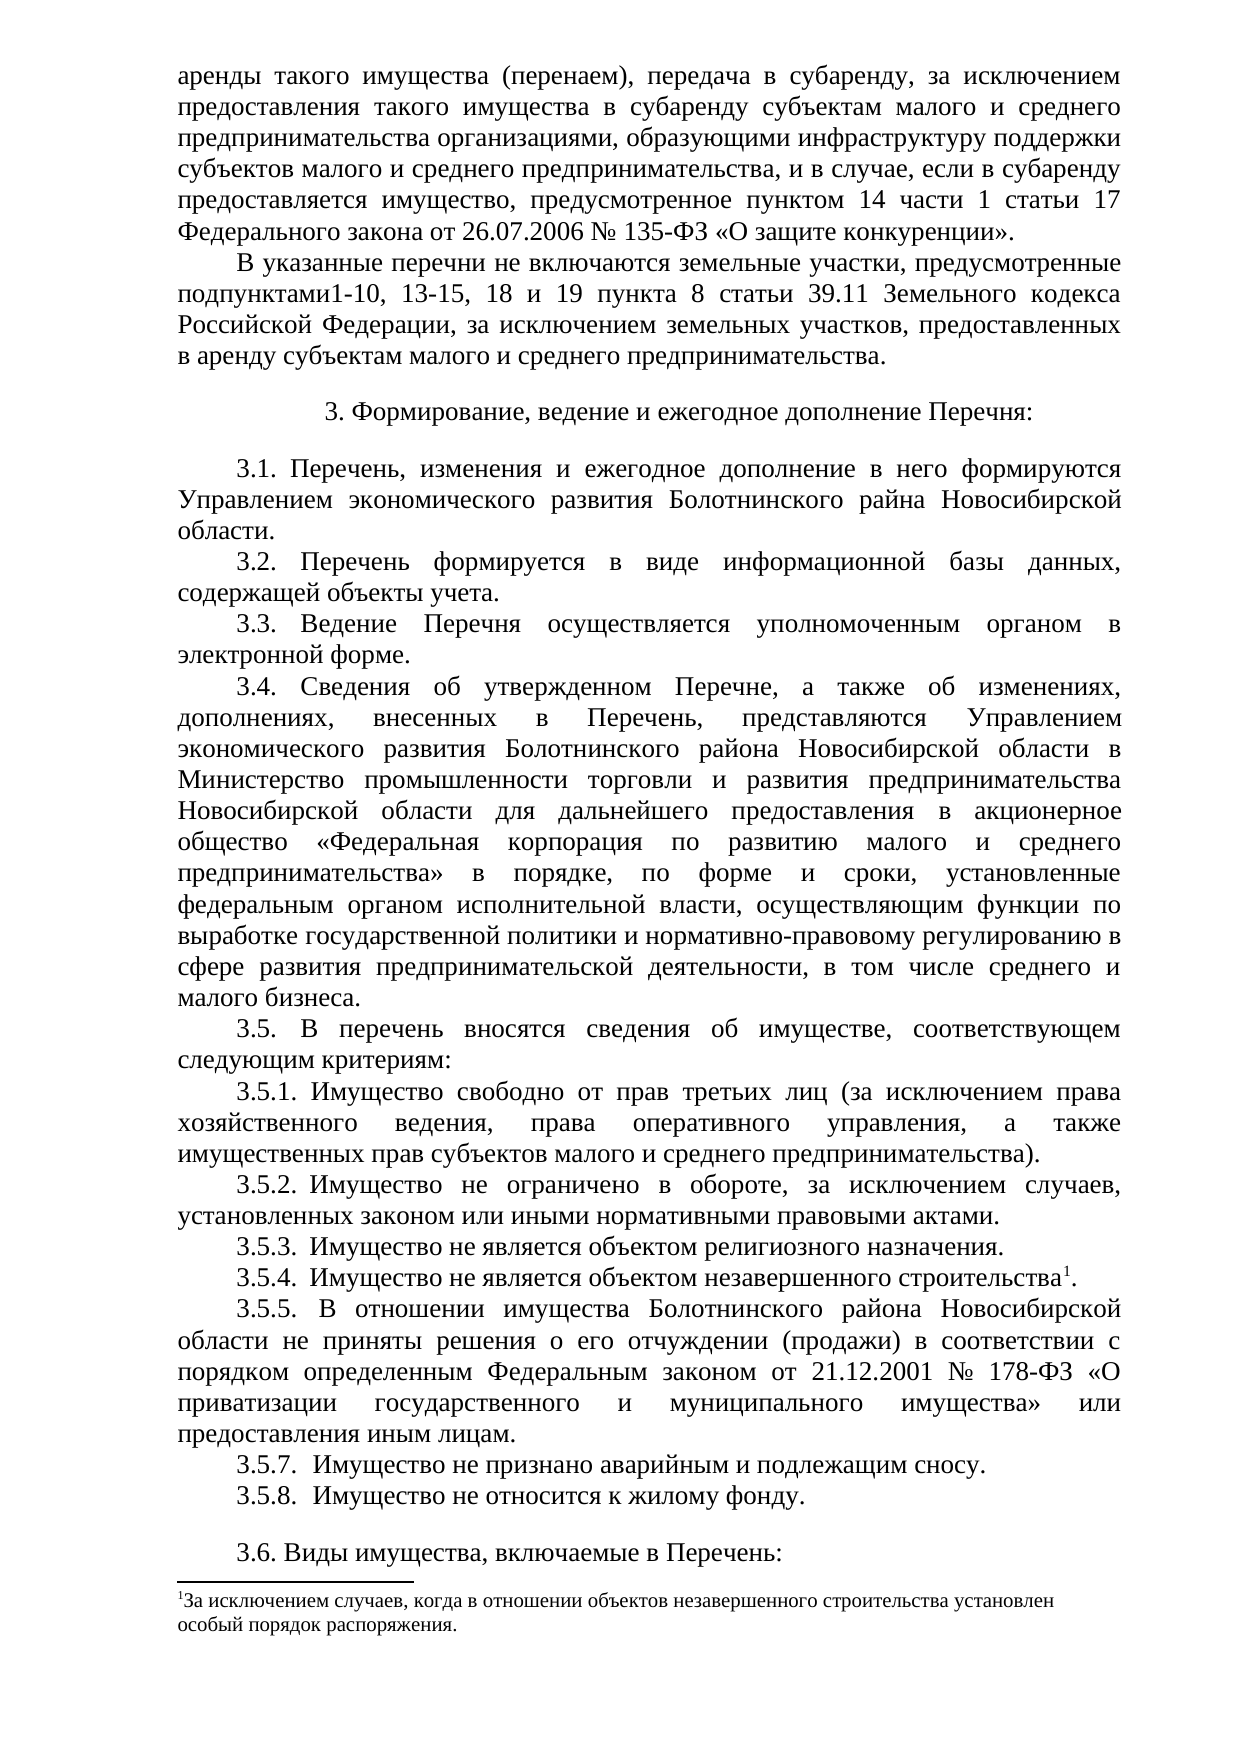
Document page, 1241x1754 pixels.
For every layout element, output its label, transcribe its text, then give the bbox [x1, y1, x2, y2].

list Ведение Перечня осуществляется уполномоченным органом в электронной форме. [177, 607, 1122, 670]
list Имущество не признано аварийным и подлежащим сносу. [177, 1448, 1122, 1479]
list Имущество не является объектом религиозного назначения. [177, 1230, 1122, 1261]
list Перечень формируется в виде информационной базы данных, содержащей объекты учета. [177, 545, 1122, 607]
text В указанные перечни не включаются земельные участки, предусмотренные подпунктами1-10, 13-15, 18 и 19 пункта 8 статьи 39.11 Земельного кодекса Российской Федерации, за исключением земельных участков, предоставленных в аренду субъектам малого и среднего предпринимательства. [177, 246, 1122, 371]
text 3. Формирование, ведение и ежегодное дополнение Перечня: [177, 396, 1122, 427]
list Имущество не относится к жилому фонду. [177, 1479, 1122, 1511]
text 3.5.1. Имущество свободно от прав третьих лиц (за исключением права хозяйственного ведения, права оперативного управления, а также имущественных прав субъектов малого и среднего предпринимательства). [177, 1074, 1122, 1168]
text 3.6. Виды имущества, включаемые в Перечень: [177, 1536, 1122, 1567]
list Сведения об утвержденном Перечне, а также об изменениях, дополнениях, внесенных в Перечень, представляются Управлением экономического развития Болотнинского района Новосибирской области в Министерство промышленности торговли и развития предпринимательства Новосибирской области для дальнейшего предоставления в акционерное общество «Федеральная корпорация по развитию малого и среднего предпринимательства» в порядке, по форме и сроки, установленные федеральным органом исполнительной власти, осуществляющим функции по выработке государственной политики и нормативно-правовому регулированию в сфере развития предпринимательской деятельности, в том числе среднего и малого бизнеса. [177, 670, 1122, 1012]
list Имущество не является объектом незавершенного строительства. [177, 1261, 1122, 1293]
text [177, 59, 1122, 246]
list В перечень вносятся сведения об имуществе, соответствующем следующим критериям: [177, 1012, 1122, 1074]
list Имущество не ограничено в обороте, за исключением случаев, установленных законом или иными нормативными правовыми актами. [177, 1168, 1122, 1230]
list В отношении имущества Болотнинского района Новосибирской области не приняты решения о его отчуждении (продажи) в соответствии с порядком определенным Федеральным законом от 21.12.2001 № 178-ФЗ «О приватизации государственного и муниципального имущества» или предоставления иным лицам. [177, 1293, 1122, 1448]
list Перечень, изменения и ежегодное дополнение в него формируются Управлением экономического развития Болотнинского райна Новосибирской области. [177, 452, 1122, 545]
